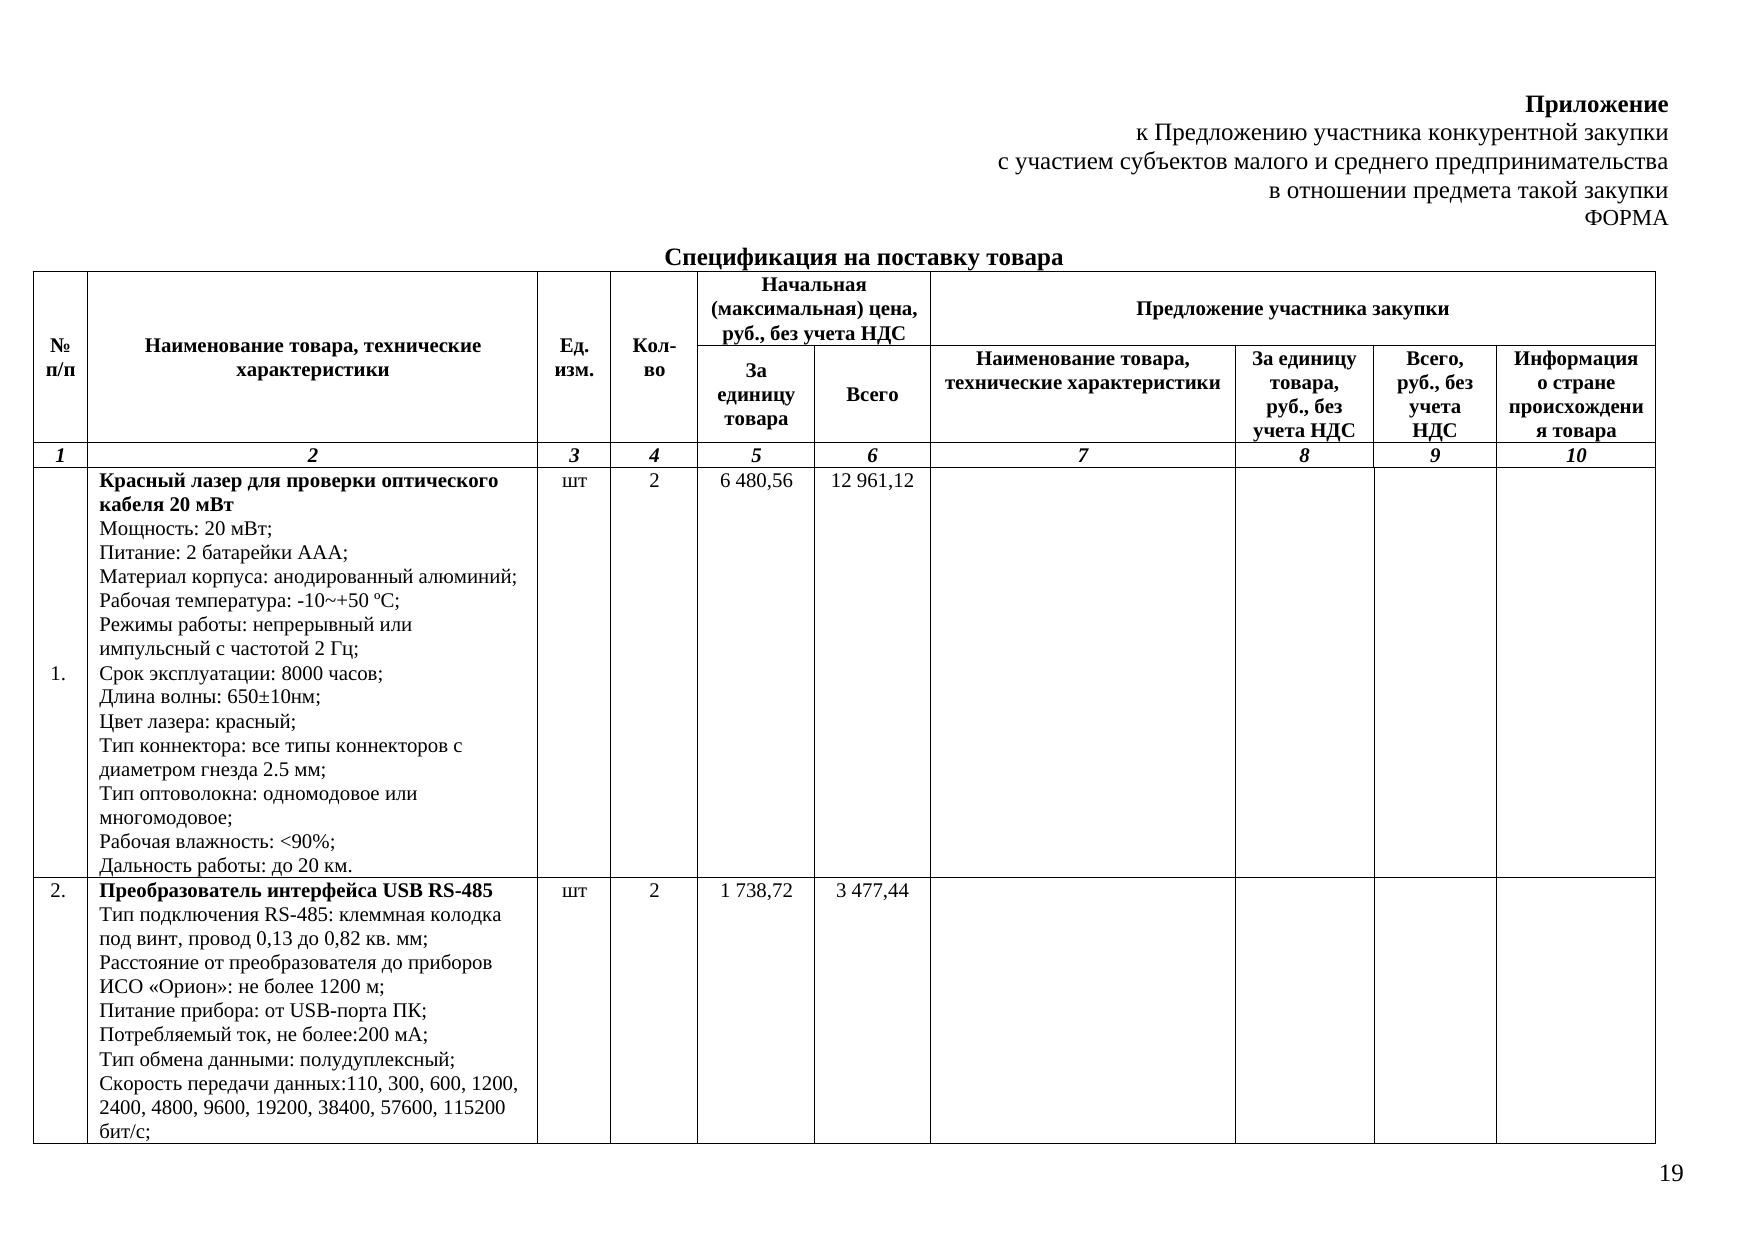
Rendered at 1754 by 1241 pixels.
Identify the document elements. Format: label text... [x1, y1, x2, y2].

table_cell 2 [88, 443, 537, 467]
table_cell [1497, 468, 1655, 877]
table_cell 3 [538, 443, 610, 467]
text Приложение [44, 89, 1668, 117]
table_cell 8 [1236, 443, 1373, 467]
table_cell [931, 468, 1235, 877]
table_cell 1 738,72 [698, 878, 814, 1143]
table_header Предложение участника закупки [931, 272, 1655, 344]
table_cell шт [538, 468, 610, 877]
table_cell Информация о стране происхождения товара [1497, 346, 1655, 442]
table_cell 6 [815, 443, 930, 467]
table_cell [1236, 468, 1374, 877]
table_cell 3 477,44 [815, 878, 930, 1143]
text к Предложению участника конкурентной закупки [44, 117, 1668, 146]
table_cell За единицу товара [698, 346, 814, 442]
table_cell [34, 878, 87, 1143]
table_cell [1375, 878, 1496, 1143]
table_cell Всего [815, 346, 930, 442]
table_cell 5 [698, 443, 814, 467]
table_cell шт [538, 878, 610, 1143]
text ФОРМА [44, 204, 1668, 230]
table_cell 1 [34, 443, 87, 467]
table_header Начальная (максимальная) цена, руб., без учета НДС [698, 272, 930, 344]
table_header Ед. изм. [538, 272, 610, 442]
table_cell [1375, 468, 1496, 877]
table_cell 4 [611, 443, 697, 467]
table_cell [1497, 878, 1655, 1143]
table_cell [34, 468, 87, 877]
table_header Наименование товара, технические характеристики [88, 272, 537, 442]
text Спецификация на поставку товара [44, 242, 1683, 271]
text с участием субъектов малого и среднего предпринимательства в отношении предмета такой закупки [44, 146, 1668, 204]
table_cell 6 480,56 [698, 468, 814, 877]
table_cell Всего, руб., без учета НДС [1374, 346, 1496, 442]
table_cell [931, 878, 1235, 1143]
table_cell Наименование товара, технические характеристики [931, 346, 1235, 442]
table_cell 7 [931, 443, 1235, 467]
table_cell 9 [1374, 443, 1496, 467]
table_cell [88, 878, 537, 1143]
table_cell 2 [611, 468, 697, 877]
table_header Кол-во [611, 272, 697, 442]
table_cell 10 [1497, 443, 1655, 467]
table_cell 12 961,12 [815, 468, 930, 877]
table_cell Красный лазер для проверки оптического кабеля 20 мВт Мощность: 20 мВт; Питание: 2 батарейки ААА; Материал корпуса: анодированный алюминий; Рабочая температура: -10~+50 ºC; Режимы работы: непрерывный или импульсный с частотой 2 Гц; Срок эксплуатации: 8000 часов; Длина волны: 650±10нм; Цвет лазера: красный; Тип коннектора: все типы коннекторов с диаметром гнезда 2.5 мм; Тип оптоволокна: одномодовое или многомодовое; Рабочая влажность: <90%; Дальность работы: до 20 км. [88, 468, 537, 877]
table_cell За единицу товара, руб., без учета НДС [1236, 346, 1373, 442]
table_cell 2 [611, 878, 697, 1143]
table_cell [1236, 878, 1374, 1143]
table_header № п/п [34, 272, 87, 442]
